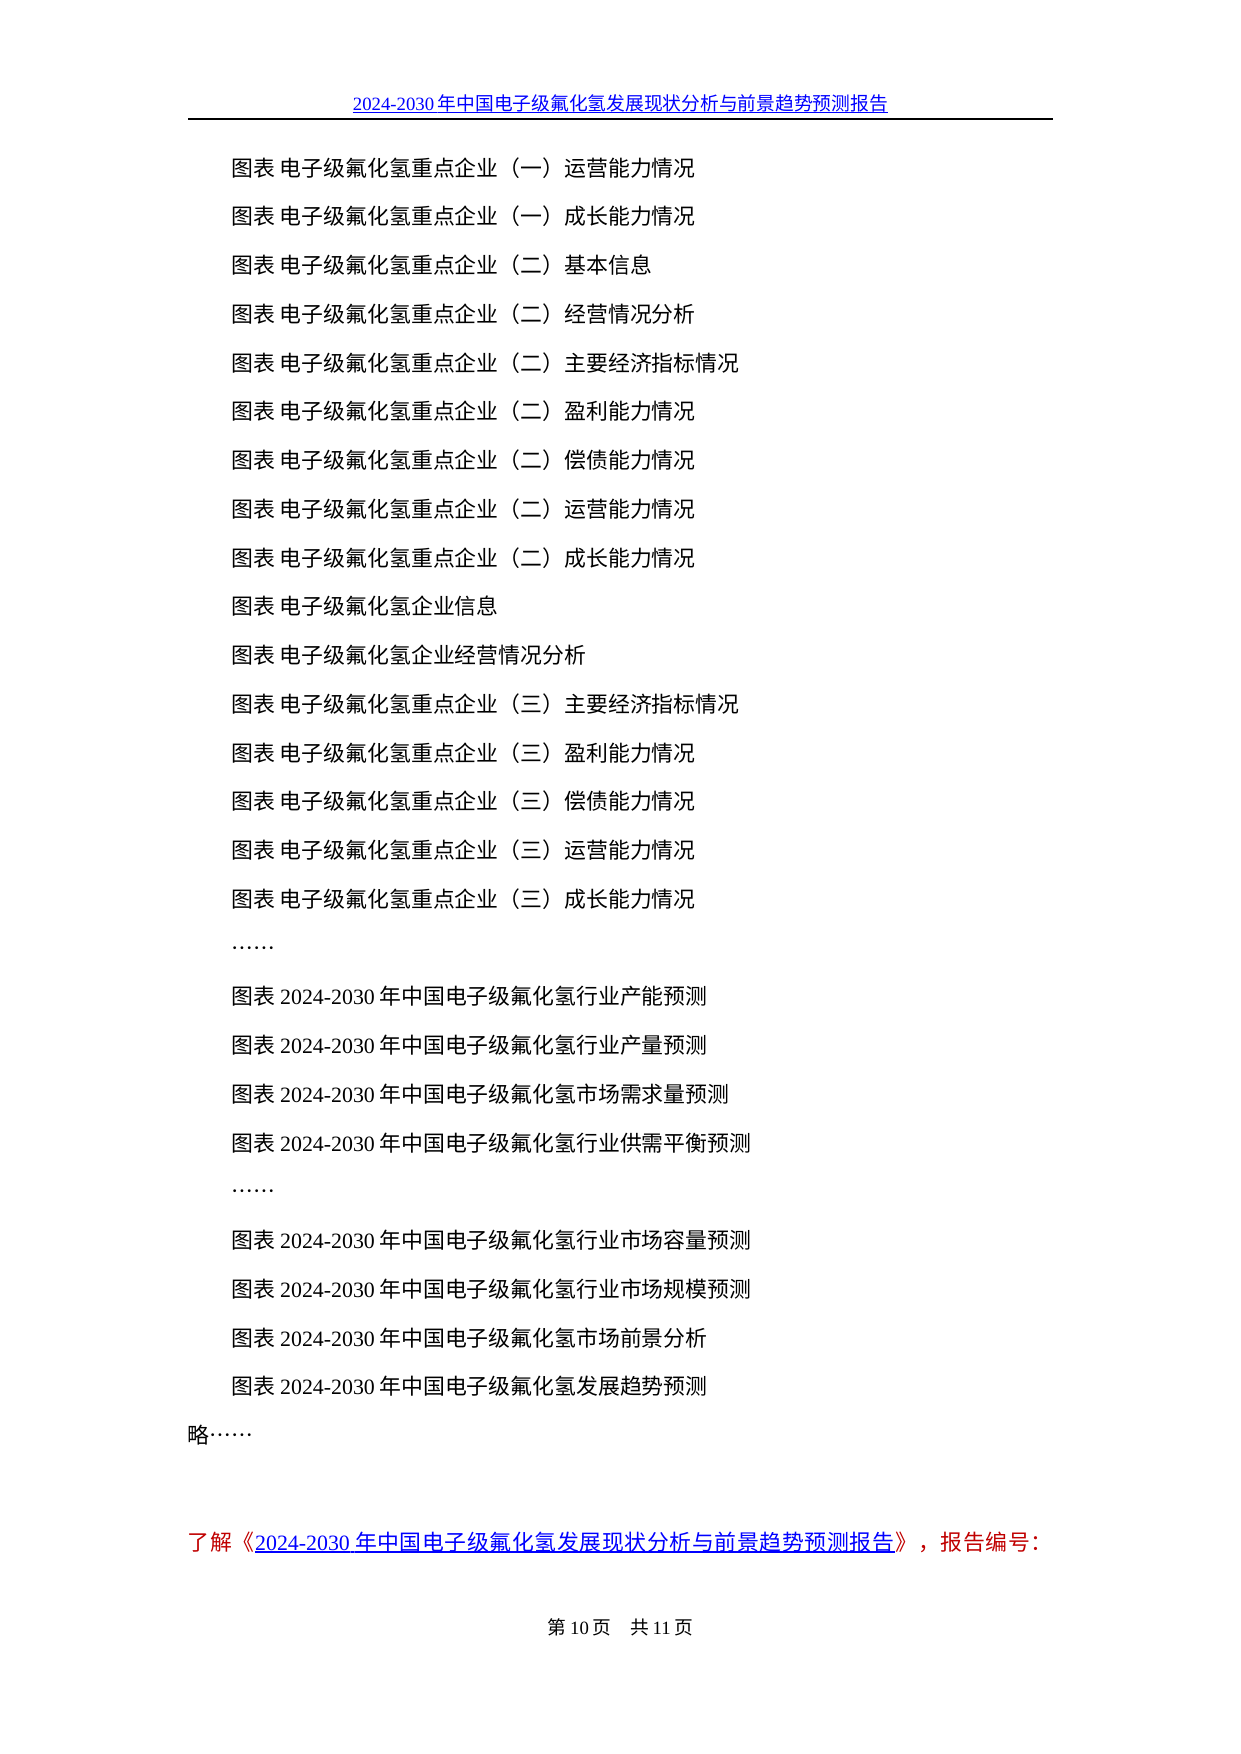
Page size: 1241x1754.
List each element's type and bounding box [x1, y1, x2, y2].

text [187, 1524, 1053, 1557]
text [187, 150, 1053, 1450]
